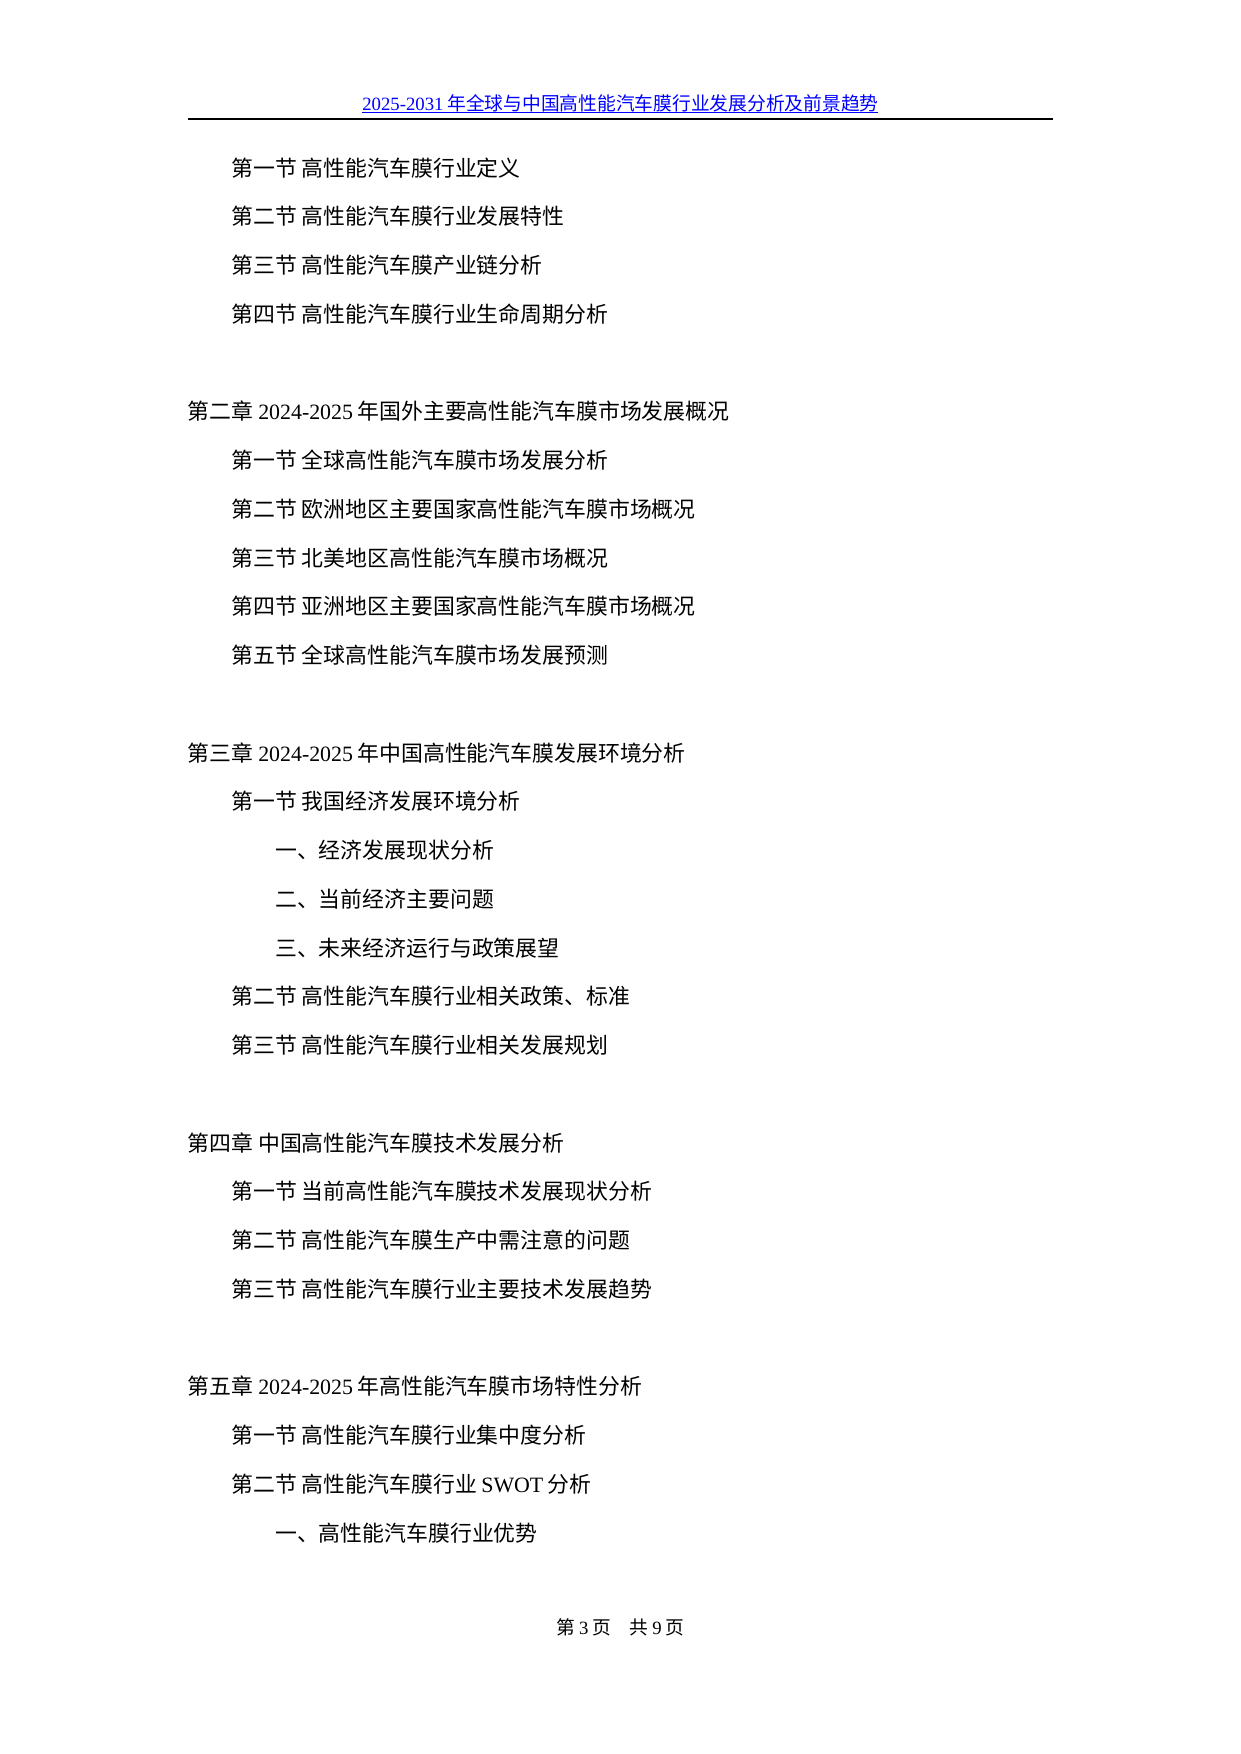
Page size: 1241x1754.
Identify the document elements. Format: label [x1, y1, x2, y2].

text [187, 150, 1053, 1548]
